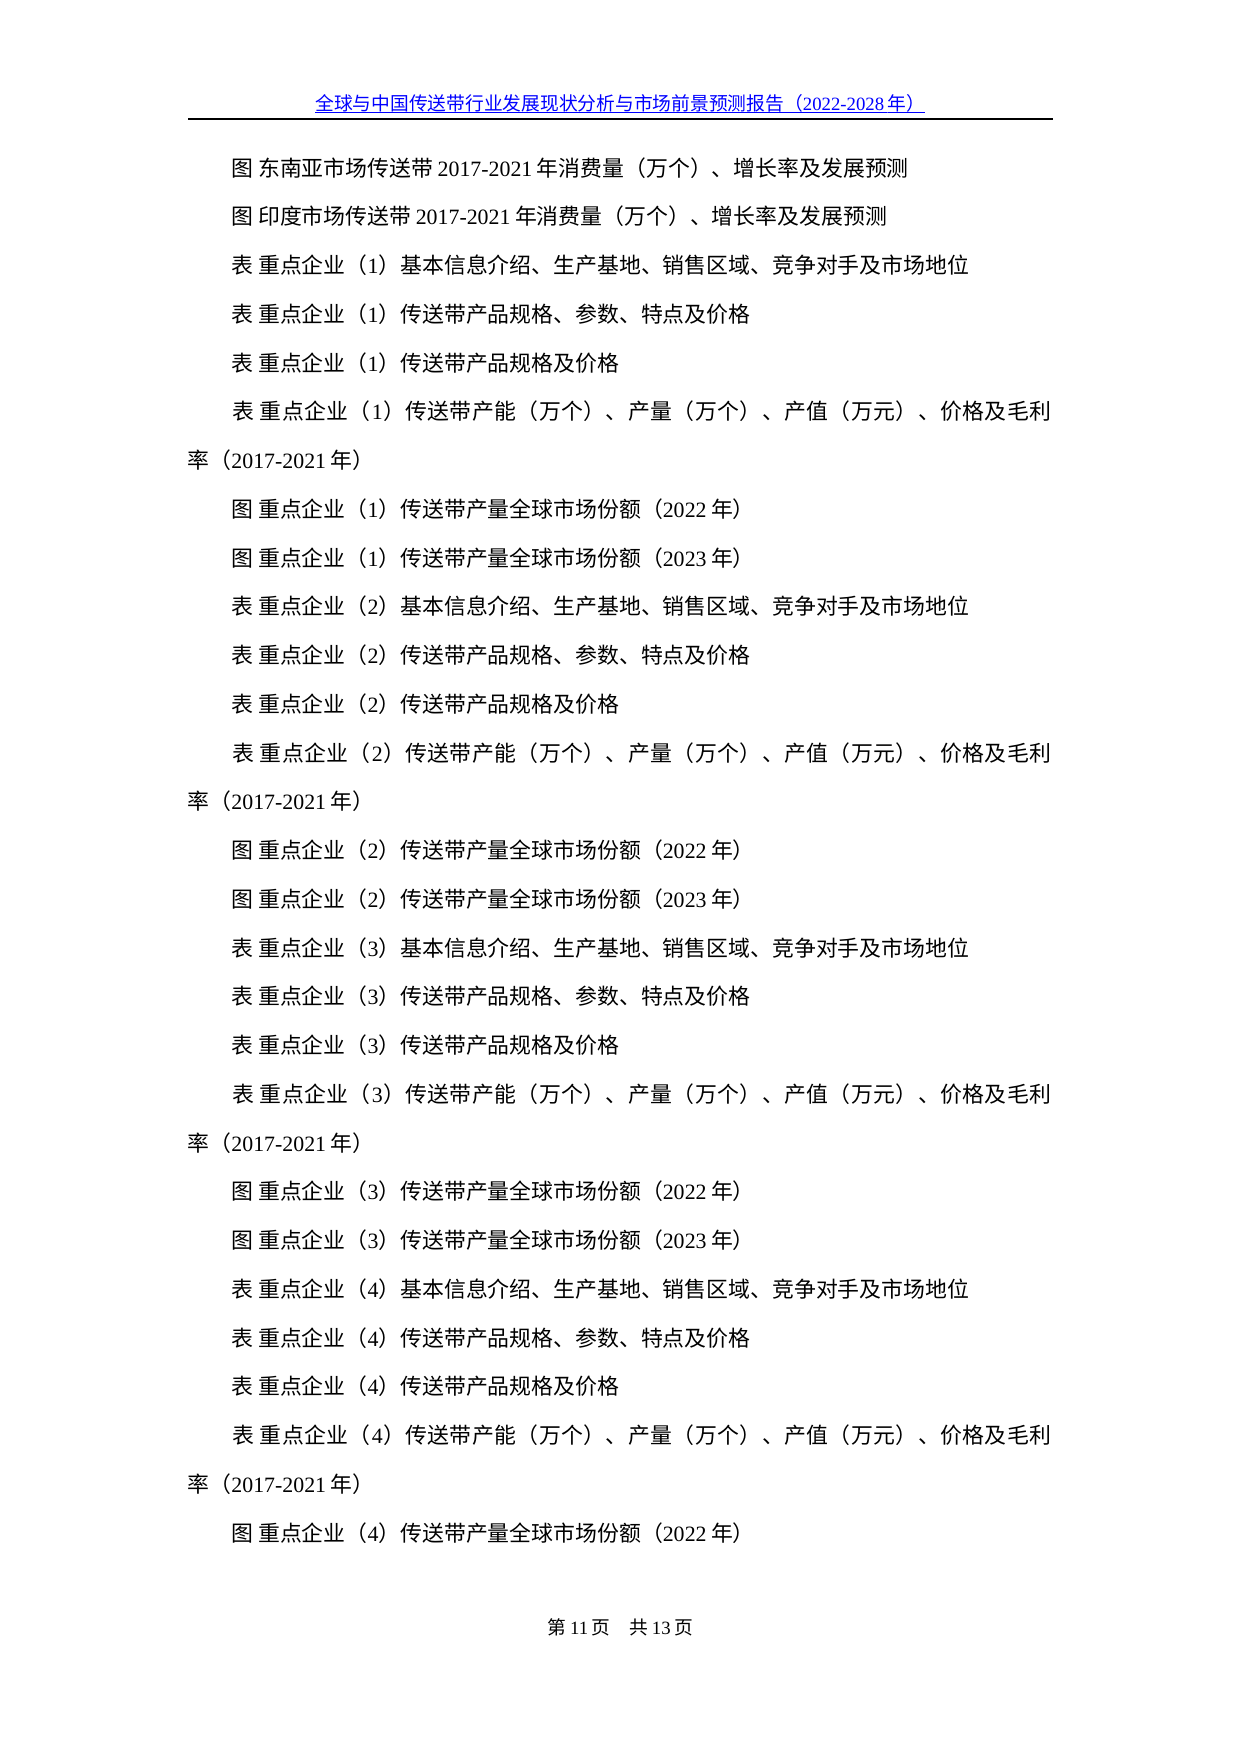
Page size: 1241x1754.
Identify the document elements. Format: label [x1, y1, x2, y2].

text [187, 150, 1053, 1548]
